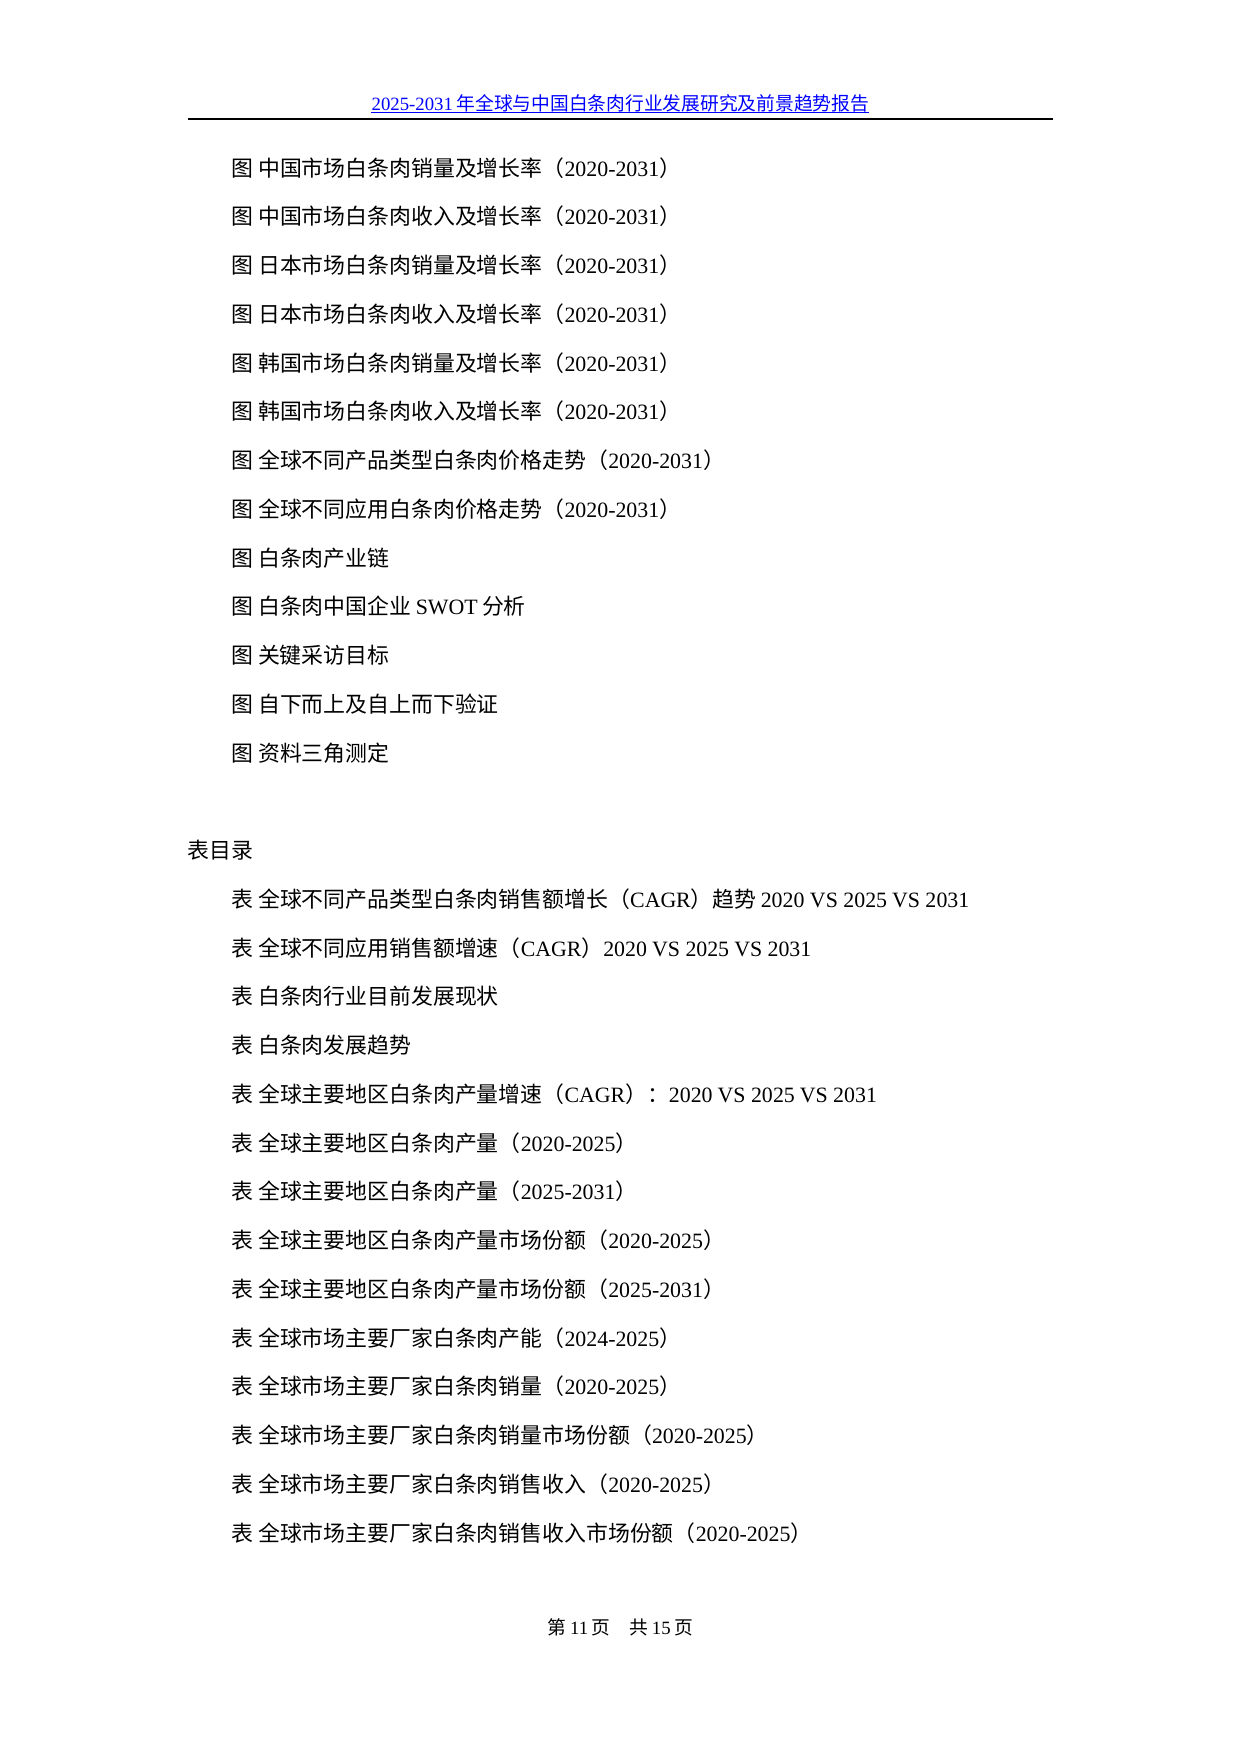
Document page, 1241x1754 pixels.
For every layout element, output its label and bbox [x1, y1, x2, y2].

text [187, 150, 1053, 1548]
